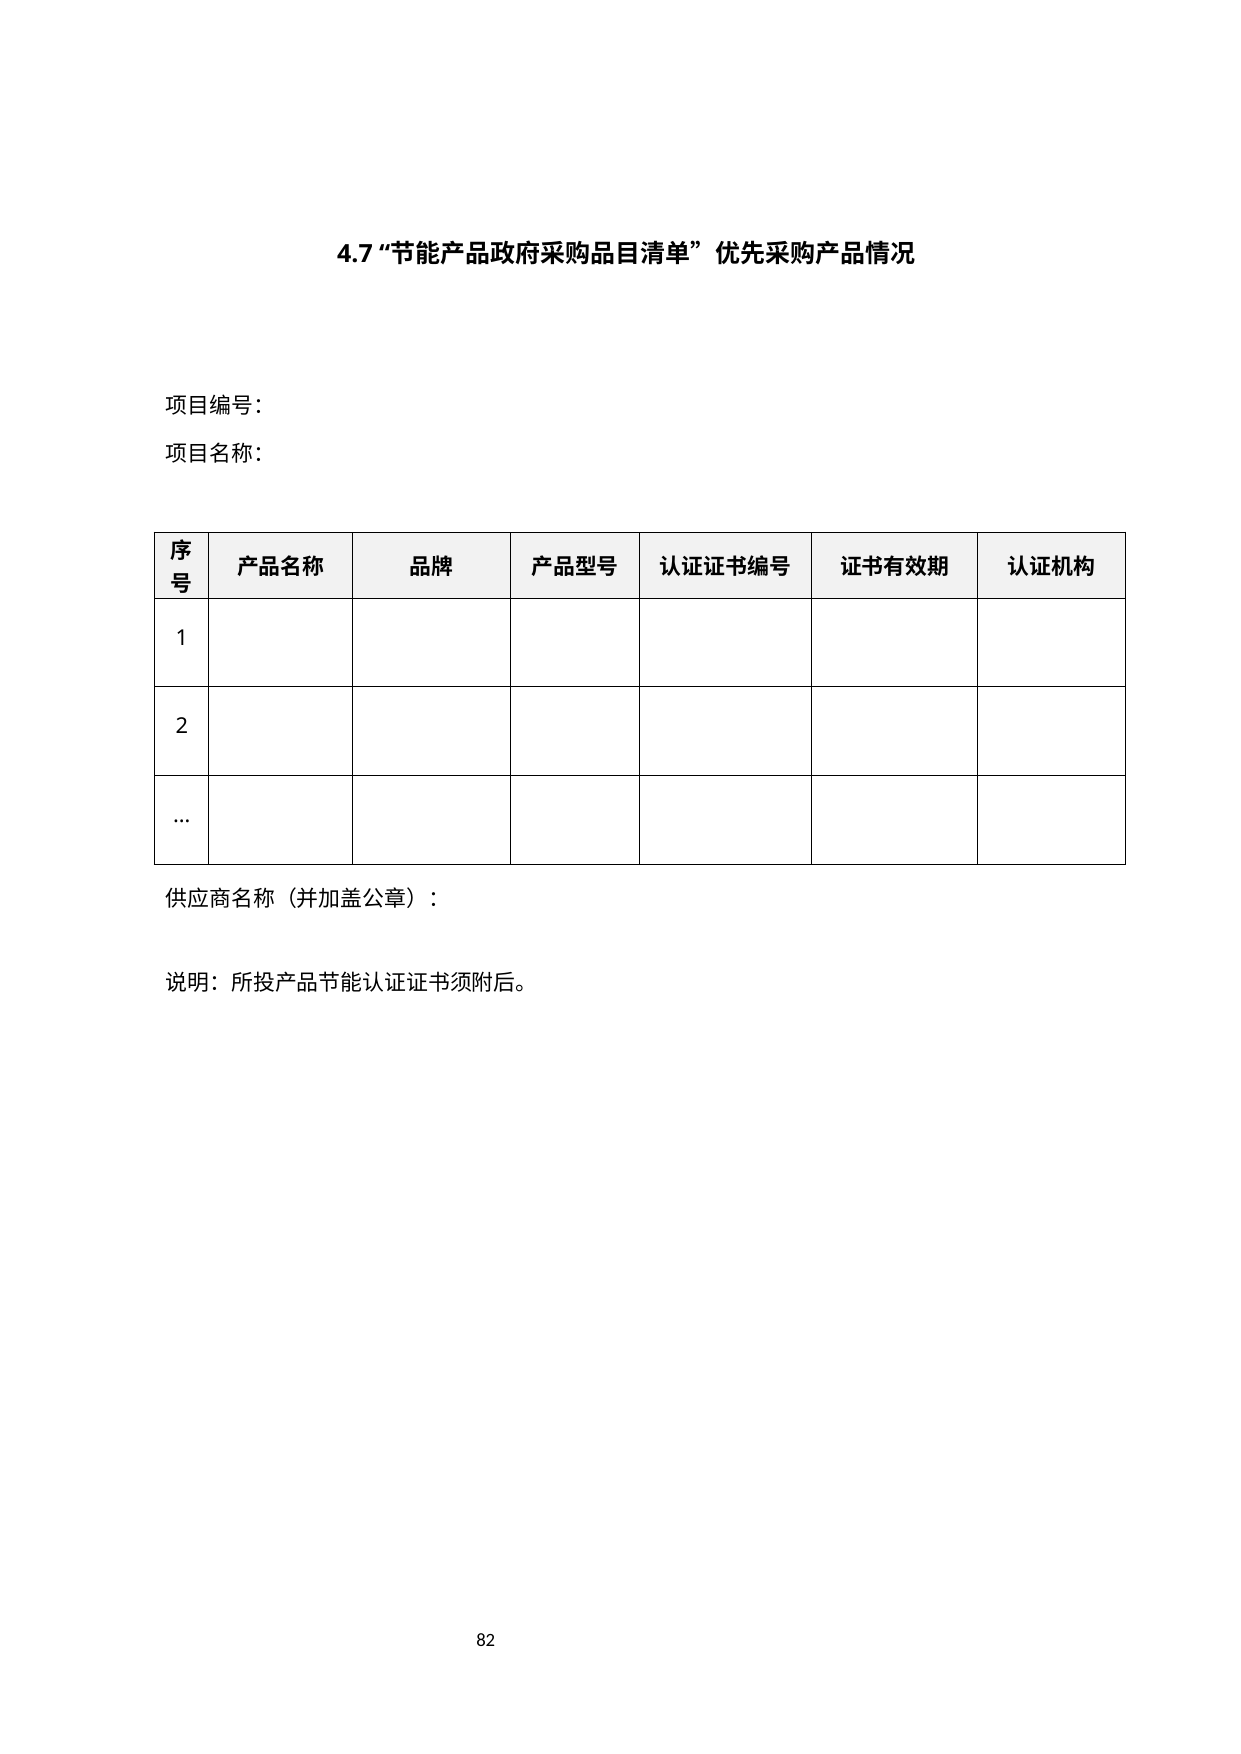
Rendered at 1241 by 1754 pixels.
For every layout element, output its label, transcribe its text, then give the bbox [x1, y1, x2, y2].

table_cell [353, 687, 510, 775]
table_cell … [155, 776, 208, 863]
table_header 产品型号 [511, 533, 639, 598]
table_cell [978, 687, 1125, 775]
table_cell [978, 776, 1125, 863]
table_cell [812, 687, 977, 775]
table_cell [511, 687, 639, 775]
table_cell [640, 599, 811, 686]
table_header 认证机构 [978, 533, 1125, 598]
table_cell [209, 599, 352, 686]
table_cell [640, 776, 811, 863]
table_cell [978, 599, 1125, 686]
text 项目编号： [165, 387, 1087, 420]
text 说明：所投产品节能认证证书须附后。 [165, 965, 1087, 997]
table_cell [209, 776, 352, 863]
table_header 产品名称 [209, 533, 352, 598]
table_cell [640, 687, 811, 775]
table_cell [353, 599, 510, 686]
table_cell [812, 776, 977, 863]
table_header 认证证书编号 [640, 533, 811, 598]
table_header 证书有效期 [812, 533, 977, 598]
table_header 品牌 [353, 533, 510, 598]
table_cell [812, 599, 977, 686]
table_cell [511, 599, 639, 686]
table_cell [209, 687, 352, 775]
table_cell 2 [155, 687, 208, 775]
text 4.7 “节能产品政府采购品目清单”优先采购产品情况 [165, 219, 1087, 284]
text 供应商名称（并加盖公章）： [165, 865, 1087, 917]
table_cell [511, 776, 639, 863]
table_cell 1 [155, 599, 208, 686]
table_header 序号 [155, 533, 208, 598]
table_cell [353, 776, 510, 863]
text 项目名称： [165, 436, 1087, 468]
